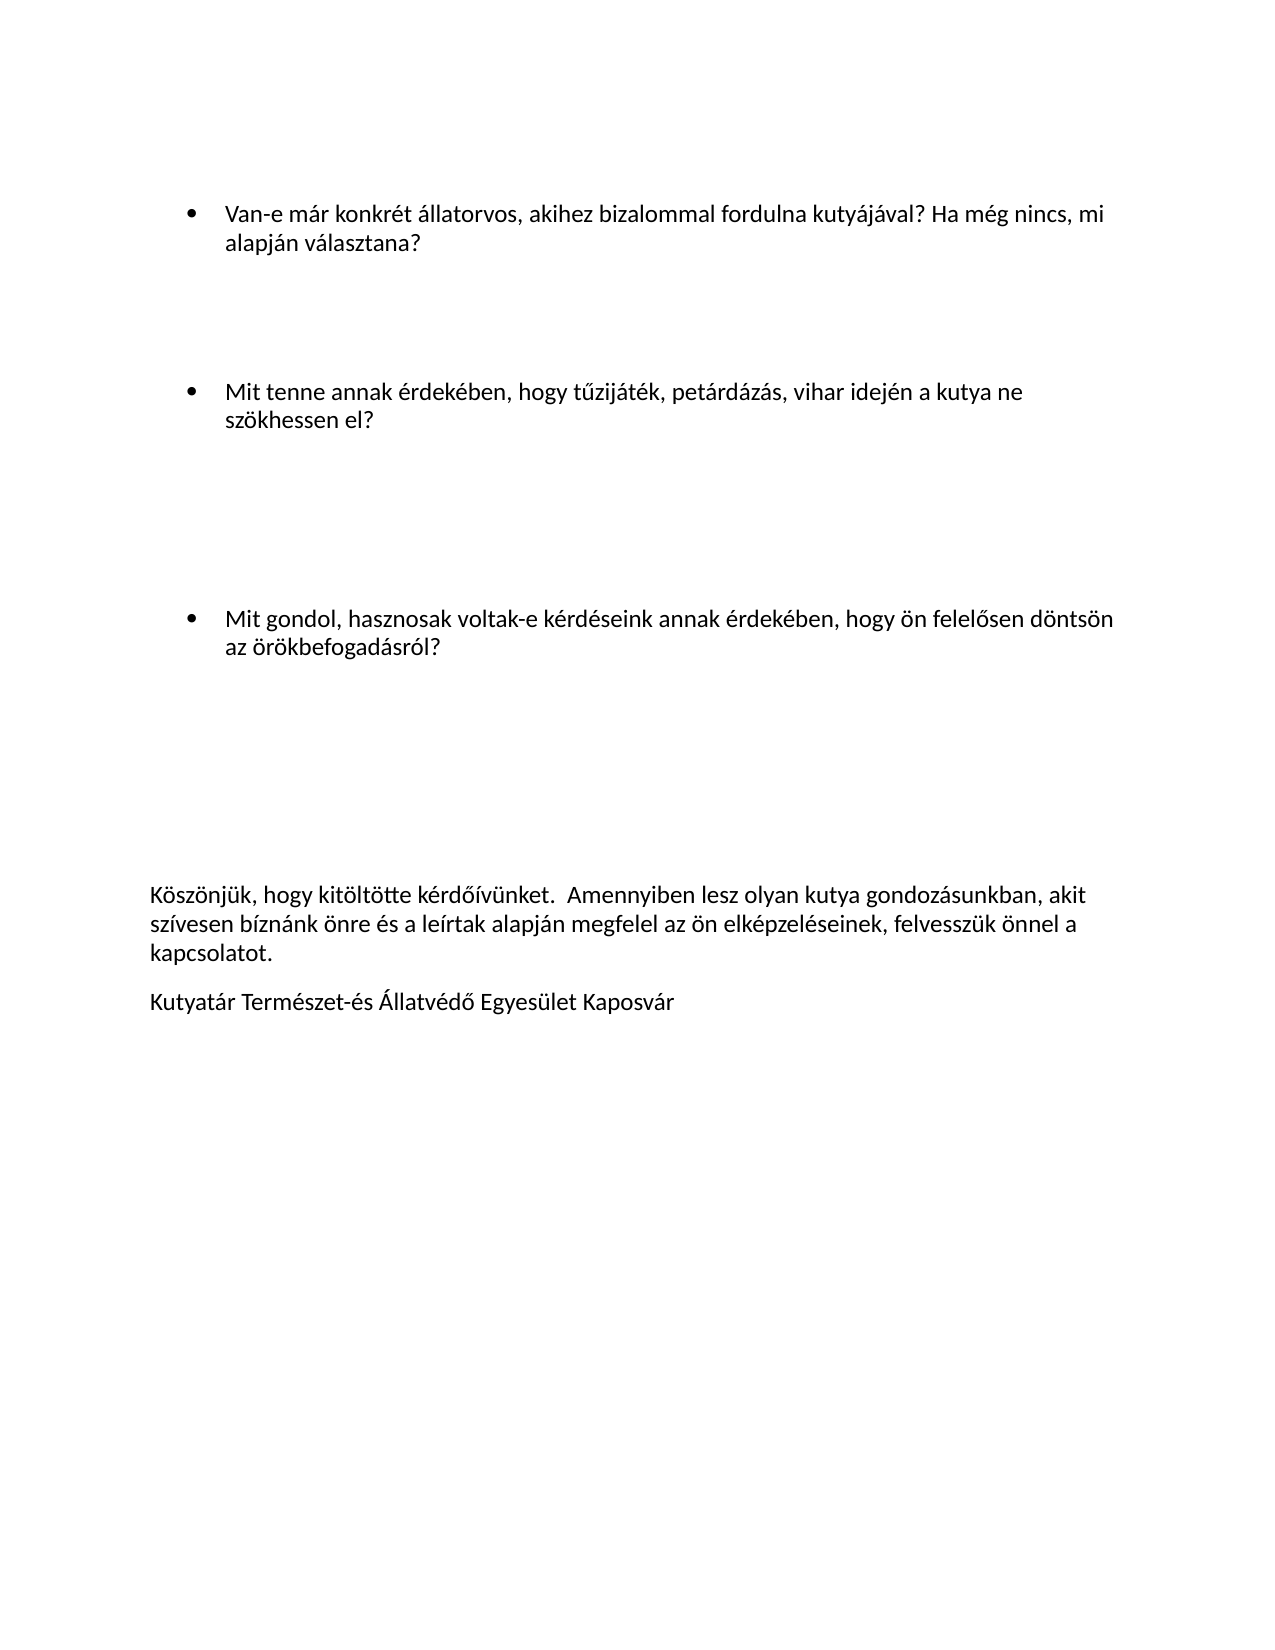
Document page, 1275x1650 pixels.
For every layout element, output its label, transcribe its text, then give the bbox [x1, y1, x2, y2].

list Van-e már konkrét állatorvos, akihez bizalommal fordulna kutyájával? Ha még nincs, mi alapján választana? [187, 199, 1125, 257]
text Kutyatár Természet-és Állatvédő Egyesület Kaposvár [150, 988, 1125, 1017]
list Mit gondol, hasznosak voltak-e kérdéseink annak érdekében, hogy ön felelősen döntsön az örökbefogadásról? [187, 604, 1125, 662]
text Köszönjük, hogy kitöltötte kérdőívünket. Amennyiben lesz olyan kutya gondozásunkban, akit szívesen bíznánk önre és a leírtak alapján megfelel az ön elképzeléseinek, felvesszük önnel a kapcsolatot. [150, 881, 1125, 967]
list Mit tenne annak érdekében, hogy tűzijáték, petárdázás, vihar idején a kutya ne szökhessen el? [187, 377, 1125, 434]
